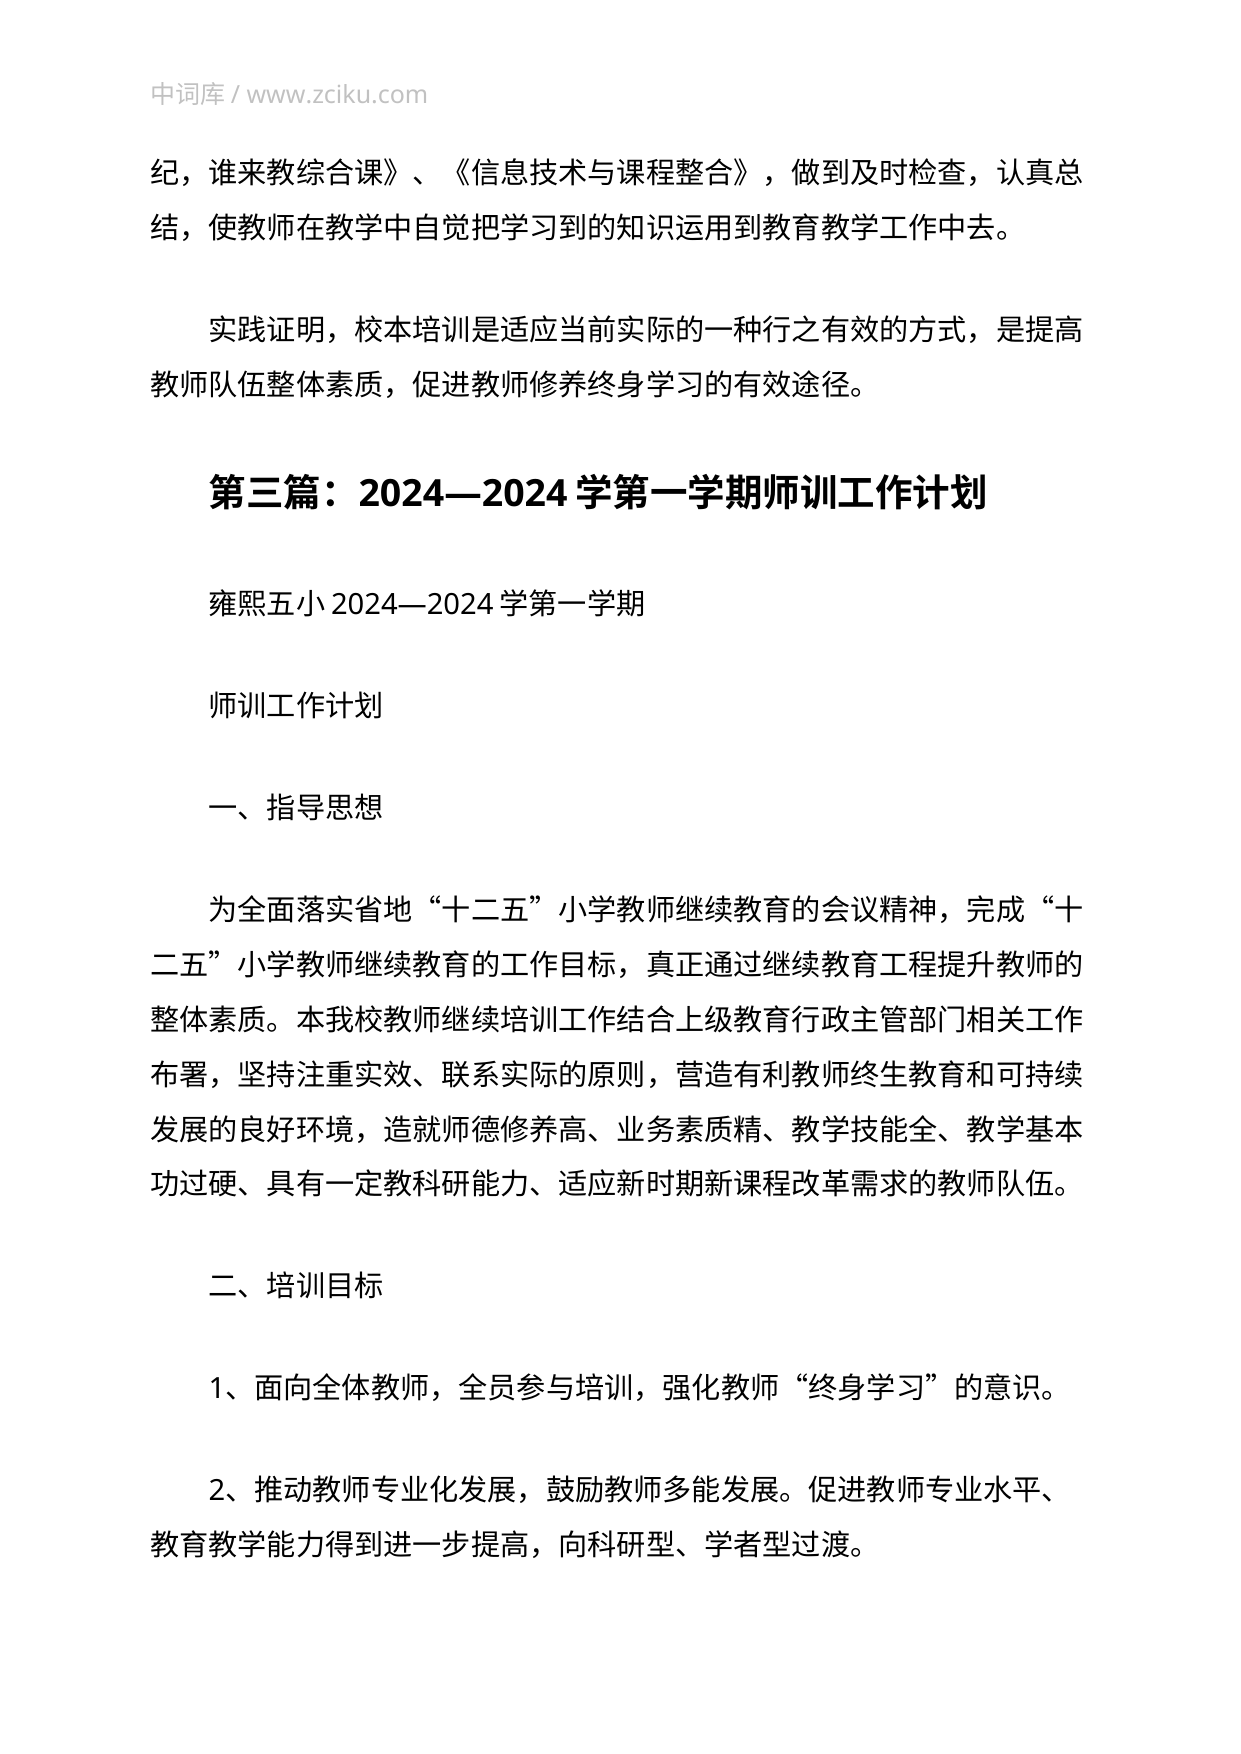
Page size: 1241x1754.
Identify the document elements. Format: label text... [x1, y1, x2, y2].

text 师训工作计划 [150, 683, 1090, 725]
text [150, 150, 1090, 247]
text 1、面向全体教师，全员参与培训，强化教师“终身学习”的意识。 [150, 1364, 1090, 1407]
text 为全面落实省地“十二五”小学教师继续教育的会议精神，完成“十二五”小学教师继续教育的工作目标，真正通过继续教育工程提升教师的整体素质。本我校教师继续培训工作结合上级教育行政主管部门相关工作布署，坚持注重实效、联系实际的原则，营造有利教师终生教育和可持续发展的良好环境，造就师德修养高、业务素质精、教学技能全、教学基本功过硬、具有一定教科研能力、适应新时期新课程改革需求的教师队伍。 [150, 886, 1090, 1203]
text 二、培训目标 [150, 1263, 1090, 1305]
text 第三篇：2024—2024学第一学期师训工作计划 [150, 463, 1090, 518]
text 2、推动教师专业化发展，鼓励教师多能发展。促进教师专业水平、教育教学能力得到进一步提高，向科研型、学者型过渡。 [150, 1466, 1090, 1564]
text 雍熙五小2024—2024学第一学期 [150, 581, 1090, 623]
text 实践证明，校本培训是适应当前实际的一种行之有效的方式，是提高教师队伍整体素质，促进教师修养终身学习的有效途径。 [150, 307, 1090, 404]
text 一、指导思想 [150, 785, 1090, 827]
